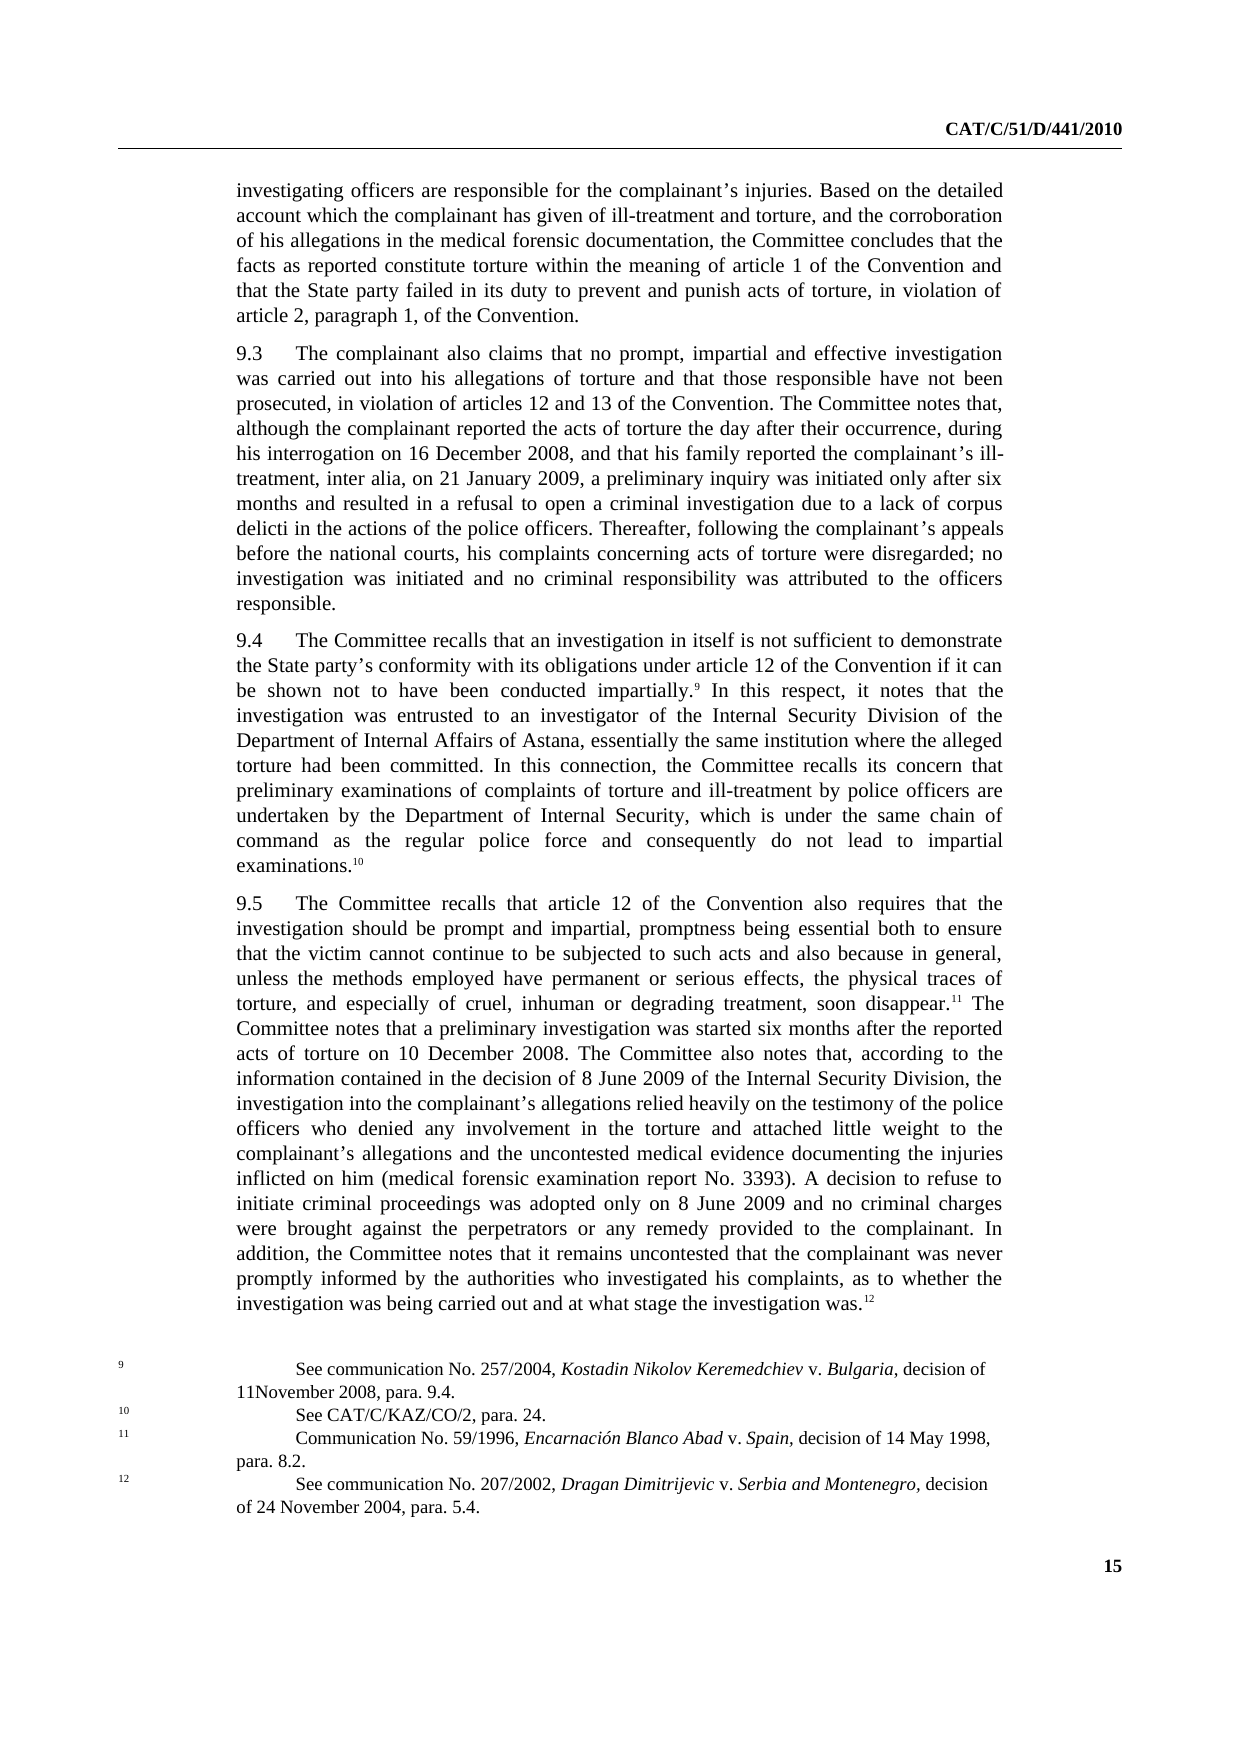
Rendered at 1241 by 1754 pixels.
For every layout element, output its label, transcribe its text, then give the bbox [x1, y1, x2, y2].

text 9.4 The Committee recalls that an investigation in itself is not sufficient to demonstrate the State party’s conformity with its obligations under article 12 of the Convention if it can be shown not to have been conducted impartially. In this respect, it notes that the investigation was entrusted to an investigator of the Internal Security Division of the Department of Internal Affairs of Astana, essentially the same institution where the alleged torture had been committed. In this connection, the Committee recalls its concern that preliminary examinations of complaints of torture and ill-treatment by police officers are undertaken by the Department of Internal , which is under the same chain of command as the regular police force and consequently do not lead to impartial examinations. [236, 627, 1004, 877]
text 9.5 The Committee recalls that article 12 of the Convention also requires that the investigation should be prompt and impartial, promptness being essential both to ensure that the victim cannot continue to be subjected to such acts and also because in general, unless the methods employed have permanent or serious effects, the physical traces of torture, and especially of cruel, inhuman or degrading treatment, soon disappear. The Committee notes that a preliminary investigation was started six months after the reported acts of torture on 10 December 2008. The Committee also notes that, according to the information contained in the decision of 8 June 2009 of the Internal Security Division, the investigation into the complainant’s allegations relied heavily on the testimony of the police officers who denied any involvement in the torture and attached little weight to the complainant’s allegations and the uncontested medical evidence documenting the injuries inflicted on him (medical forensic examination report No. 3393). A decision to refuse to initiate criminal proceedings was adopted only on 8 June 2009 and no criminal charges were brought against the perpetrators or any remedy provided to the complainant. In addition, the Committee notes that it remains uncontested that the complainant was never promptly informed by the authorities who investigated his complaints, as to whether the investigation was being carried out and at what stage the investigation was. [236, 890, 1004, 1315]
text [236, 177, 1004, 327]
text 9.3 The complainant also claims that no prompt, impartial and effective investigation was carried out into his allegations of torture and that those responsible have not been prosecuted, in violation of articles 12 and 13 of the Convention. The Committee notes that, although the complainant reported the acts of torture the day after their occurrence, during his interrogation on 16 December 2008, and that his family reported the complainant’s ill-treatment, inter alia, on 21 January 2009, a preliminary inquiry was initiated only after six months and resulted in a refusal to open a criminal investigation due to a lack of corpus delicti in the actions of the police officers. Thereafter, following the complainant’s appeals before the national courts, his complaints concerning acts of torture were disregarded; no investigation was initiated and no criminal responsibility was attributed to the officers responsible. [236, 340, 1004, 615]
